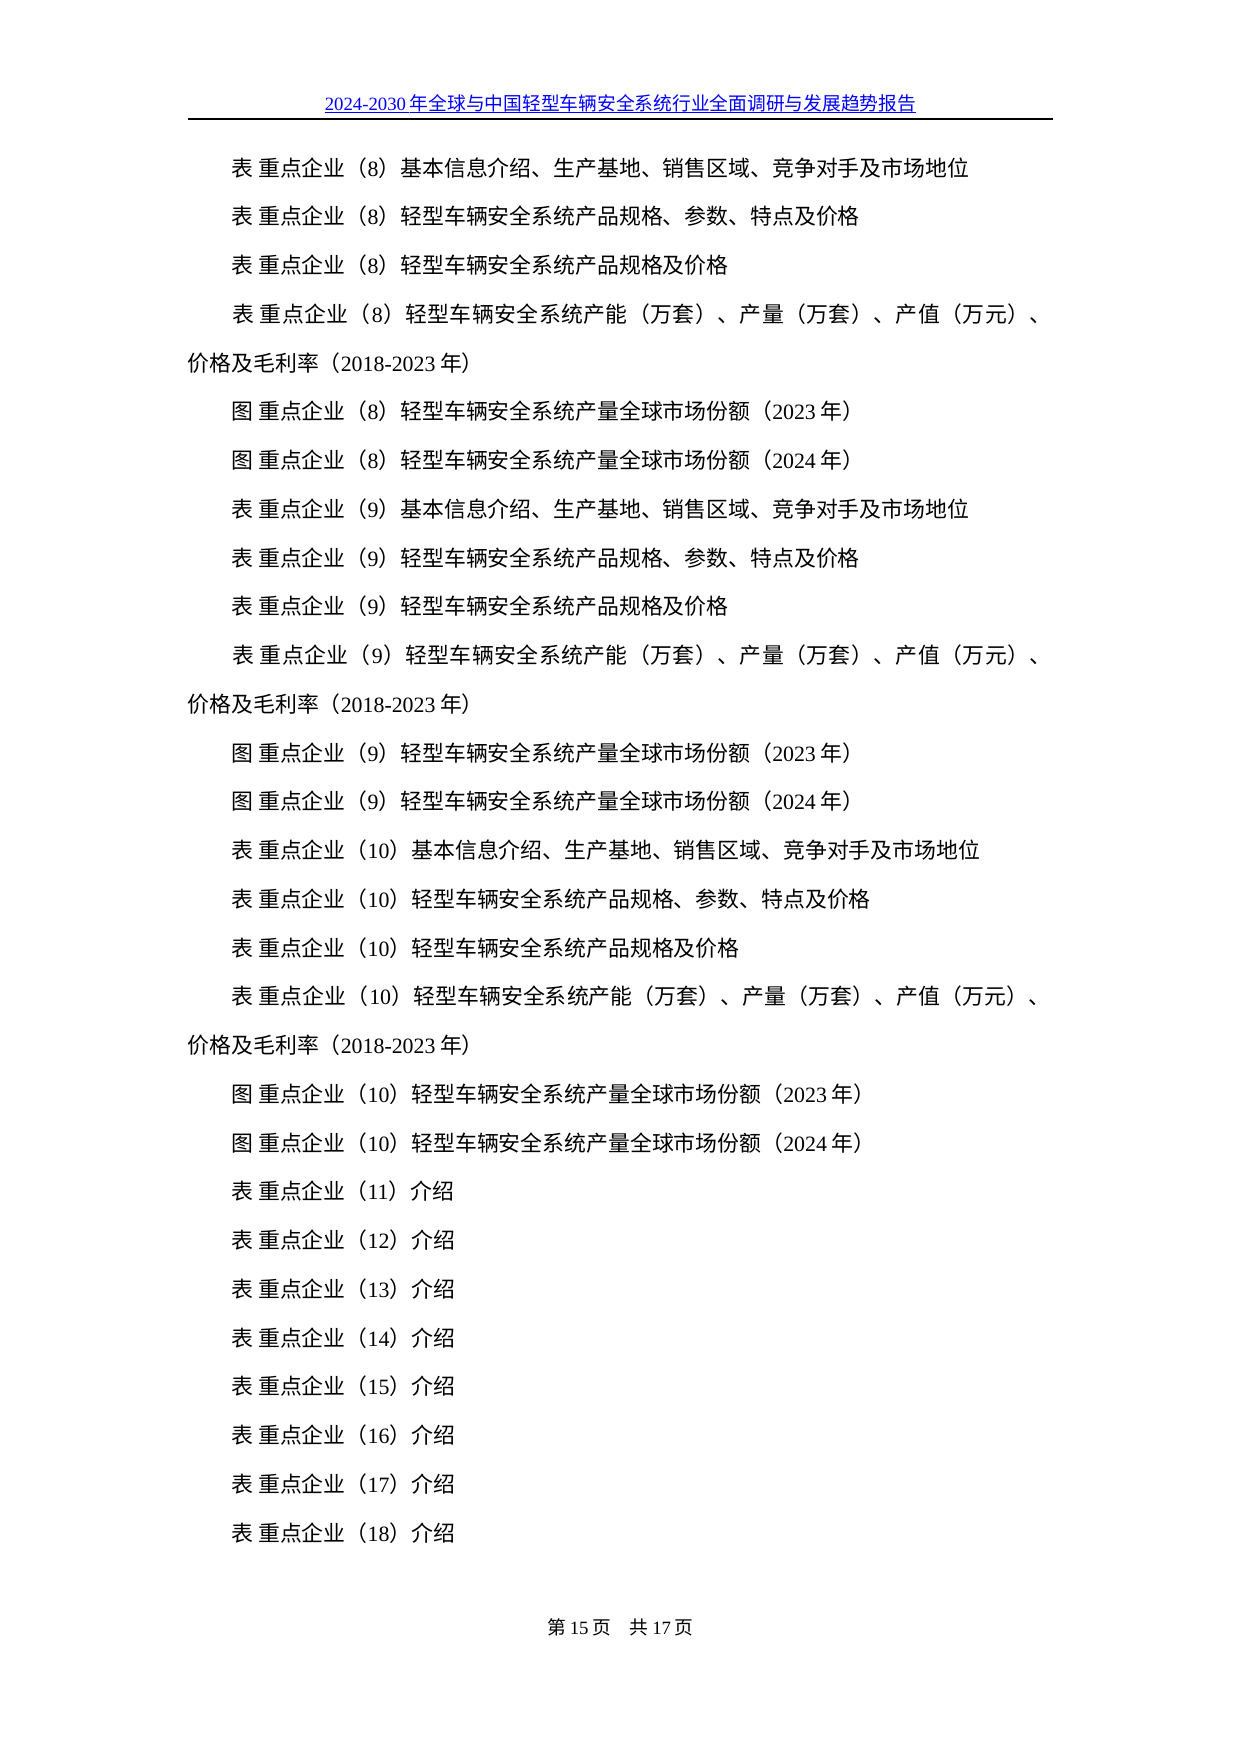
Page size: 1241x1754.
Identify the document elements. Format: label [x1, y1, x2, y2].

text [187, 150, 1053, 1548]
